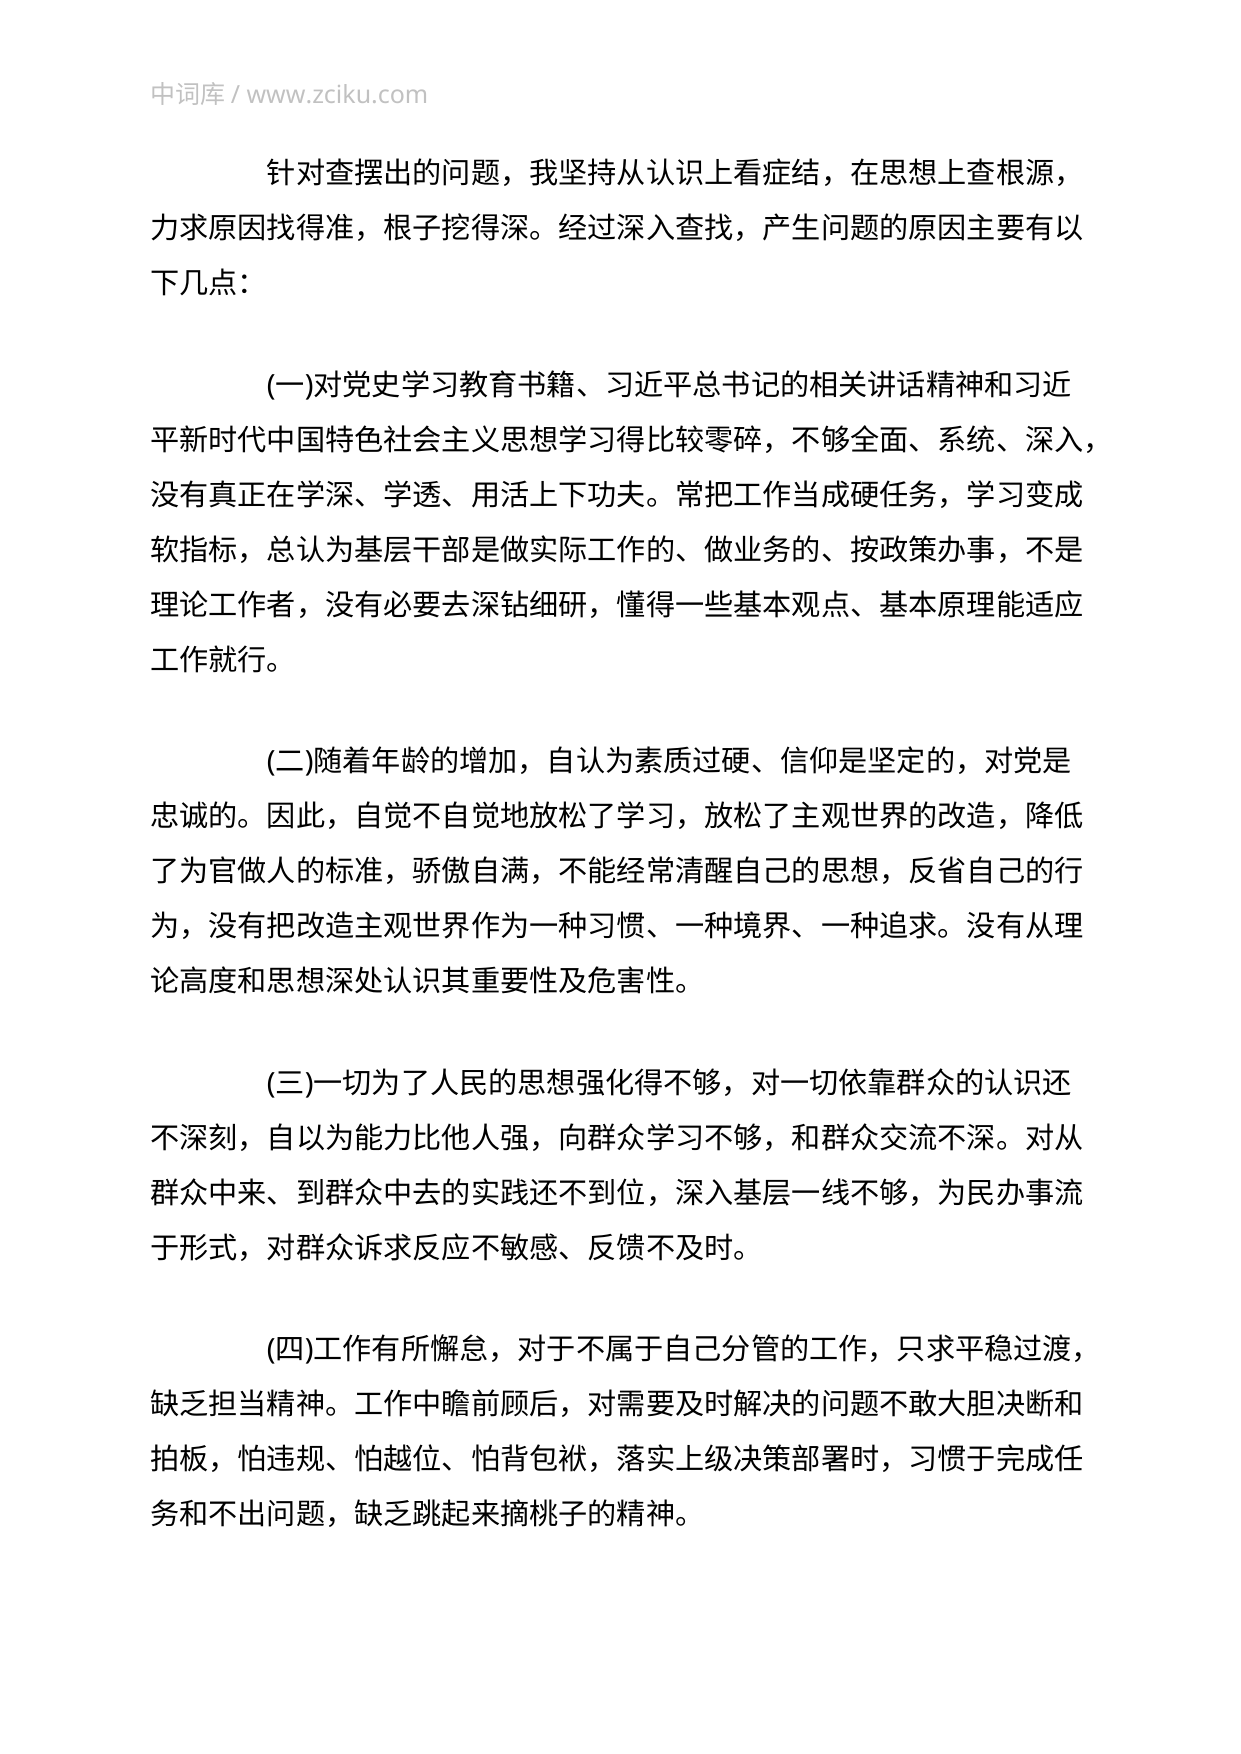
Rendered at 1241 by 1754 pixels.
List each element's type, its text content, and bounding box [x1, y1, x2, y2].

text (四)工作有所懈怠，对于不属于自己分管的工作，只求平稳过渡，缺乏担当精神。工作中瞻前顾后，对需要及时解决的问题不敢大胆决断和拍板，怕违规、怕越位、怕背包袱，落实上级决策部署时，习惯于完成任务和不出问题，缺乏跳起来摘桃子的精神。 [150, 1326, 1090, 1533]
text 针对查摆出的问题，我坚持从认识上看症结，在思想上查根源，力求原因找得准，根子挖得深。经过深入查找，产生问题的原因主要有以下几点： [150, 150, 1090, 302]
text (三)一切为了人民的思想强化得不够，对一切依靠群众的认识还不深刻，自以为能力比他人强，向群众学习不够，和群众交流不深。对从群众中来、到群众中去的实践还不到位，深入基层一线不够，为民办事流于形式，对群众诉求反应不敏感、反馈不及时。 [150, 1059, 1090, 1266]
text (一)对党史学习教育书籍、习近平总书记的相关讲话精神和习近平新时代中国特色社会主义思想学习得比较零碎，不够全面、系统、深入，没有真正在学深、学透、用活上下功夫。常把工作当成硬任务，学习变成软指标，总认为基层干部是做实际工作的、做业务的、按政策办事，不是理论工作者，没有必要去深钻细研，懂得一些基本观点、基本原理能适应工作就行。 [150, 362, 1090, 678]
text (二)随着年龄的增加，自认为素质过硬、信仰是坚定的，对党是忠诚的。因此，自觉不自觉地放松了学习，放松了主观世界的改造，降低了为官做人的标准，骄傲自满，不能经常清醒自己的思想，反省自己的行为，没有把改造主观世界作为一种习惯、一种境界、一种追求。没有从理论高度和思想深处认识其重要性及危害性。 [150, 738, 1090, 1000]
